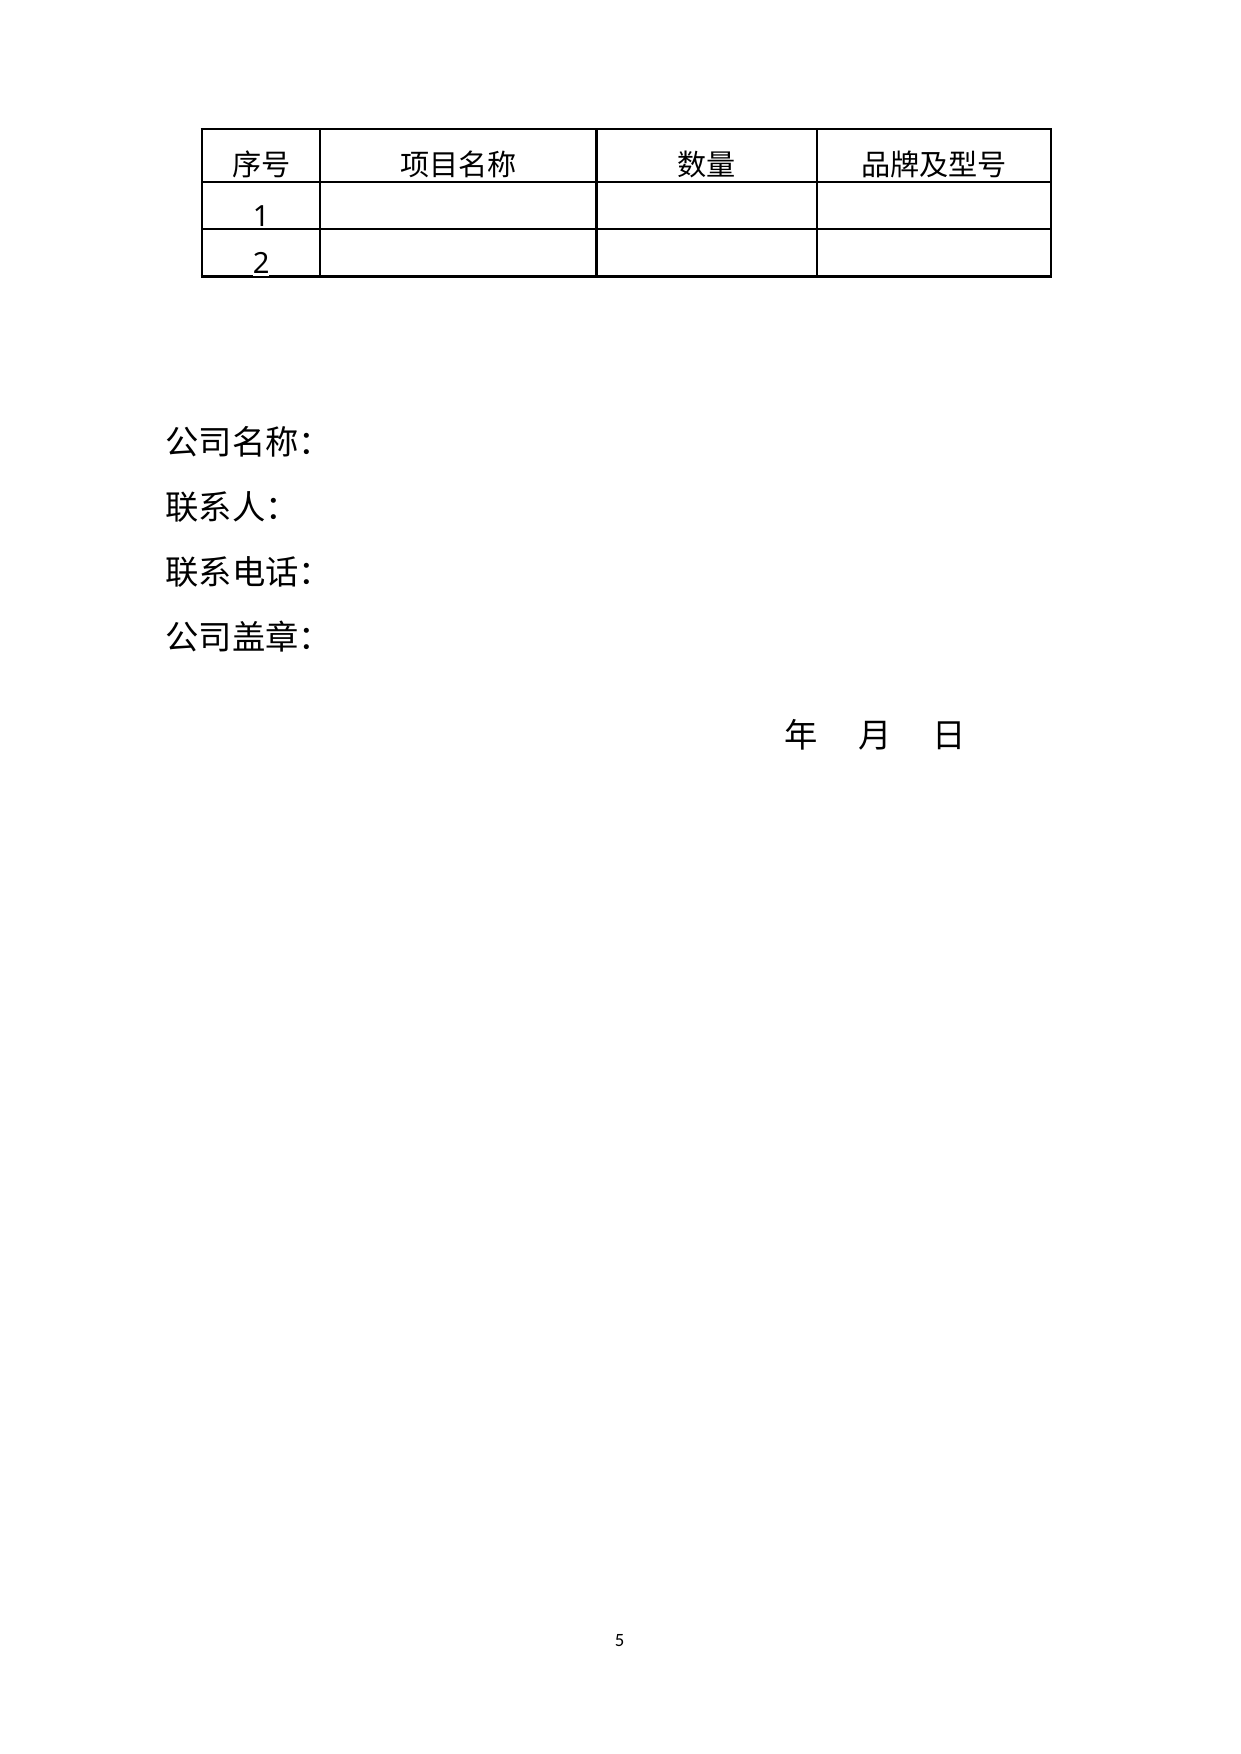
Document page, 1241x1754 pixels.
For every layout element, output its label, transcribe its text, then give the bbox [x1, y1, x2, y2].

text 联系人： [165, 472, 1075, 537]
text 年 月 日 [165, 700, 1075, 765]
table_cell [818, 230, 828, 275]
text 公司盖章： [165, 602, 1075, 667]
table_cell [598, 183, 816, 228]
text 公司名称： [165, 407, 1075, 472]
table_cell [1040, 230, 1050, 275]
table_cell [321, 230, 595, 275]
text 联系电话： [165, 537, 1075, 602]
table_cell [321, 183, 595, 228]
table_cell [1040, 183, 1050, 228]
table_cell [818, 183, 828, 228]
table_cell [598, 230, 816, 275]
